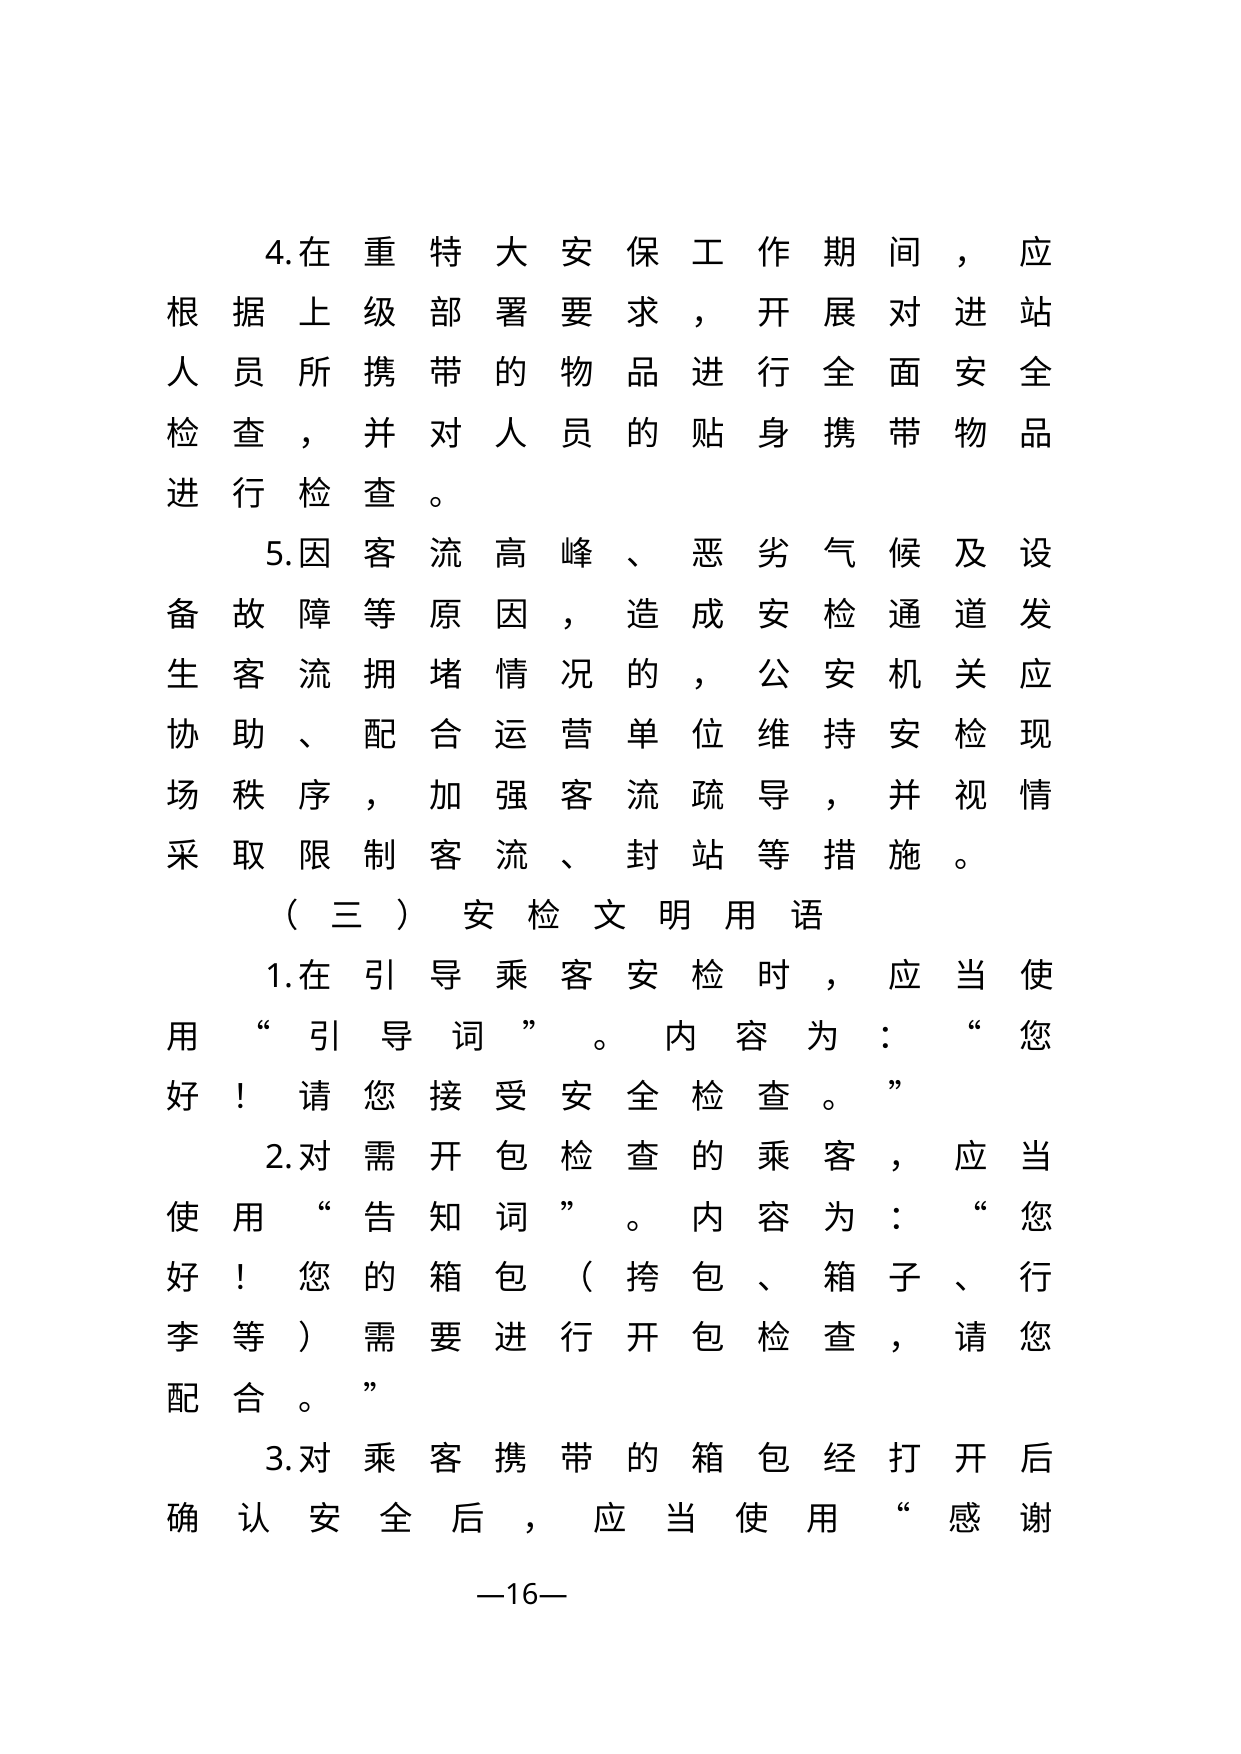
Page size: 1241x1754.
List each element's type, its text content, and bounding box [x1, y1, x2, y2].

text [167, 1426, 1085, 1546]
text （三）安检文明用语 [167, 883, 1085, 943]
text 5.因客流高峰、恶劣气候及设备故障等原因，造成安检通道发生客流拥堵情况的，公安机关应协助、配合运营单位维持安检现场秩序，加强客流疏导，并视情采取限制客流、封站等措施。 [167, 521, 1085, 883]
text 1.在引导乘客安检时，应当使用“引导词”。内容为：“您好！请您接受安全检查。” [167, 943, 1085, 1124]
text 4.在重特大安保工作期间，应根据上级部署要求，开展对进站人员所携带的物品进行全面安全检查，并对人员的贴身携带物品进行检查。 [167, 219, 1085, 521]
text 2.对需开包检查的乘客，应当使用“告知词”。内容为：“您好！您的箱包（挎包、箱子、行李等）需要进行开包检查，请您配合。” [167, 1124, 1085, 1426]
